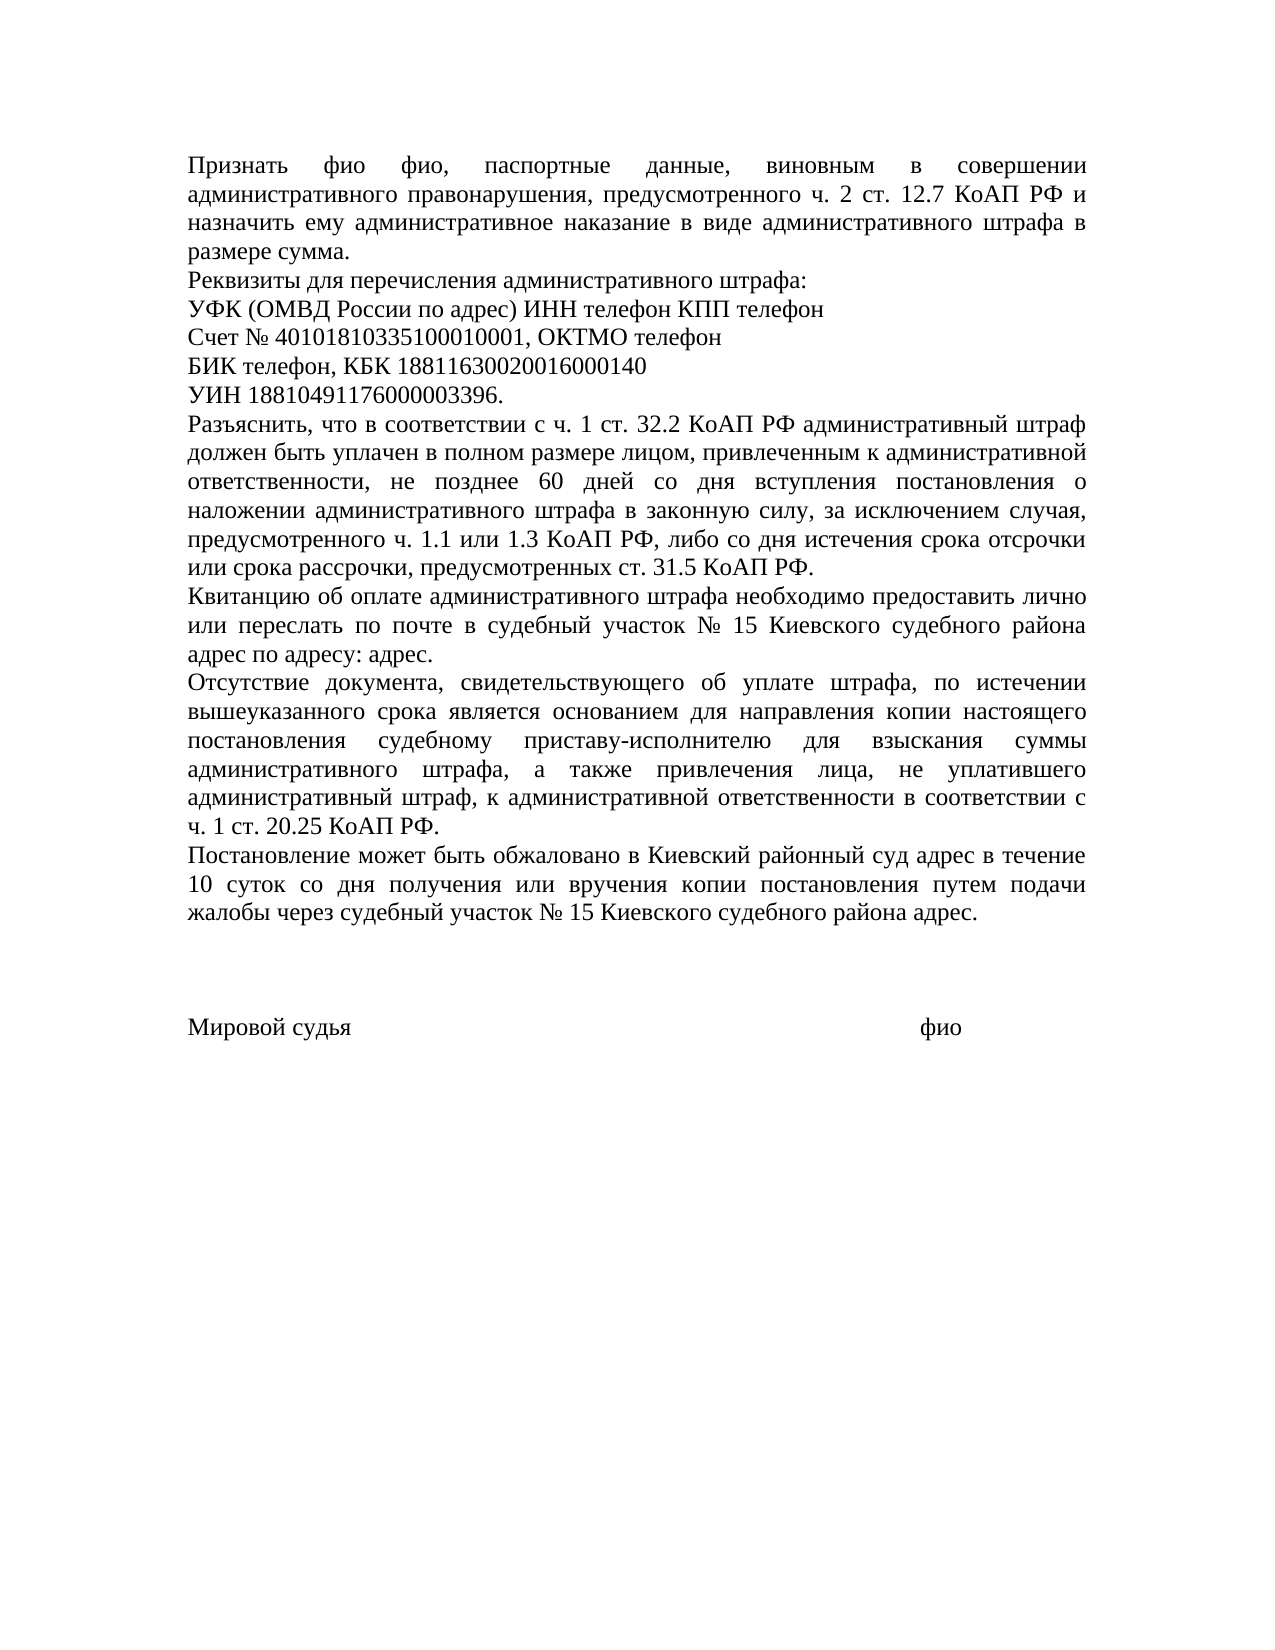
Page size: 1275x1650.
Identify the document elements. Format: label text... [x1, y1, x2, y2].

text Мировой судья фио [187, 1012, 1087, 1041]
text Признать фио фио, паспортные данные, виновным в совершении административного правонарушения, предусмотренного ч. 2 ст. 12.7 КоАП РФ и назначить ему административное наказание в виде административного штрафа в размере сумма. [187, 150, 1087, 265]
text Отсутствие документа, свидетельствующего об уплате штрафа, по истечении вышеуказанного срока является основанием для направления копии настоящего постановления судебному приставу-исполнителю для взыскания суммы административного штрафа, а также привлечения лица, не уплатившего административный штраф, к административной ответственности в соответствии с ч. 1 ст. 20.25 КоАП РФ. [187, 667, 1087, 840]
text Счет № 40101810335100010001, ОКТМО телефон [187, 322, 1087, 351]
text Разъяснить, что в соответствии с ч. 1 ст. 32.2 КоАП РФ административный штраф должен быть уплачен в полном размере лицом, привлеченным к административной ответственности, не позднее 60 дней со дня вступления постановления о наложении административного штрафа в законную силу, за исключением случая, предусмотренного ч. 1.1 или 1.3 КоАП РФ, либо со дня истечения срока отсрочки или срока рассрочки, предусмотренных ст. 31.5 КоАП РФ. [187, 409, 1087, 581]
text Постановление может быть обжаловано в Киевский районный суд адрес в течение 10 суток со дня получения или вручения копии постановления путем подачи жалобы через судебный участок № 15 Киевского судебного района адрес. [187, 840, 1087, 926]
text УФК (ОМВД России по адрес) ИНН телефон КПП телефон [187, 294, 1087, 322]
text Квитанцию об оплате административного штрафа необходимо предоставить лично или переслать по почте в судебный участок № 15 Киевского судебного района адрес по адресу: адрес. [187, 581, 1087, 667]
text Реквизиты для перечисления административного штрафа: [187, 265, 1087, 294]
text БИК телефон, КБК 18811630020016000140 [187, 351, 1087, 380]
text УИН 18810491176000003396. [187, 380, 1087, 409]
